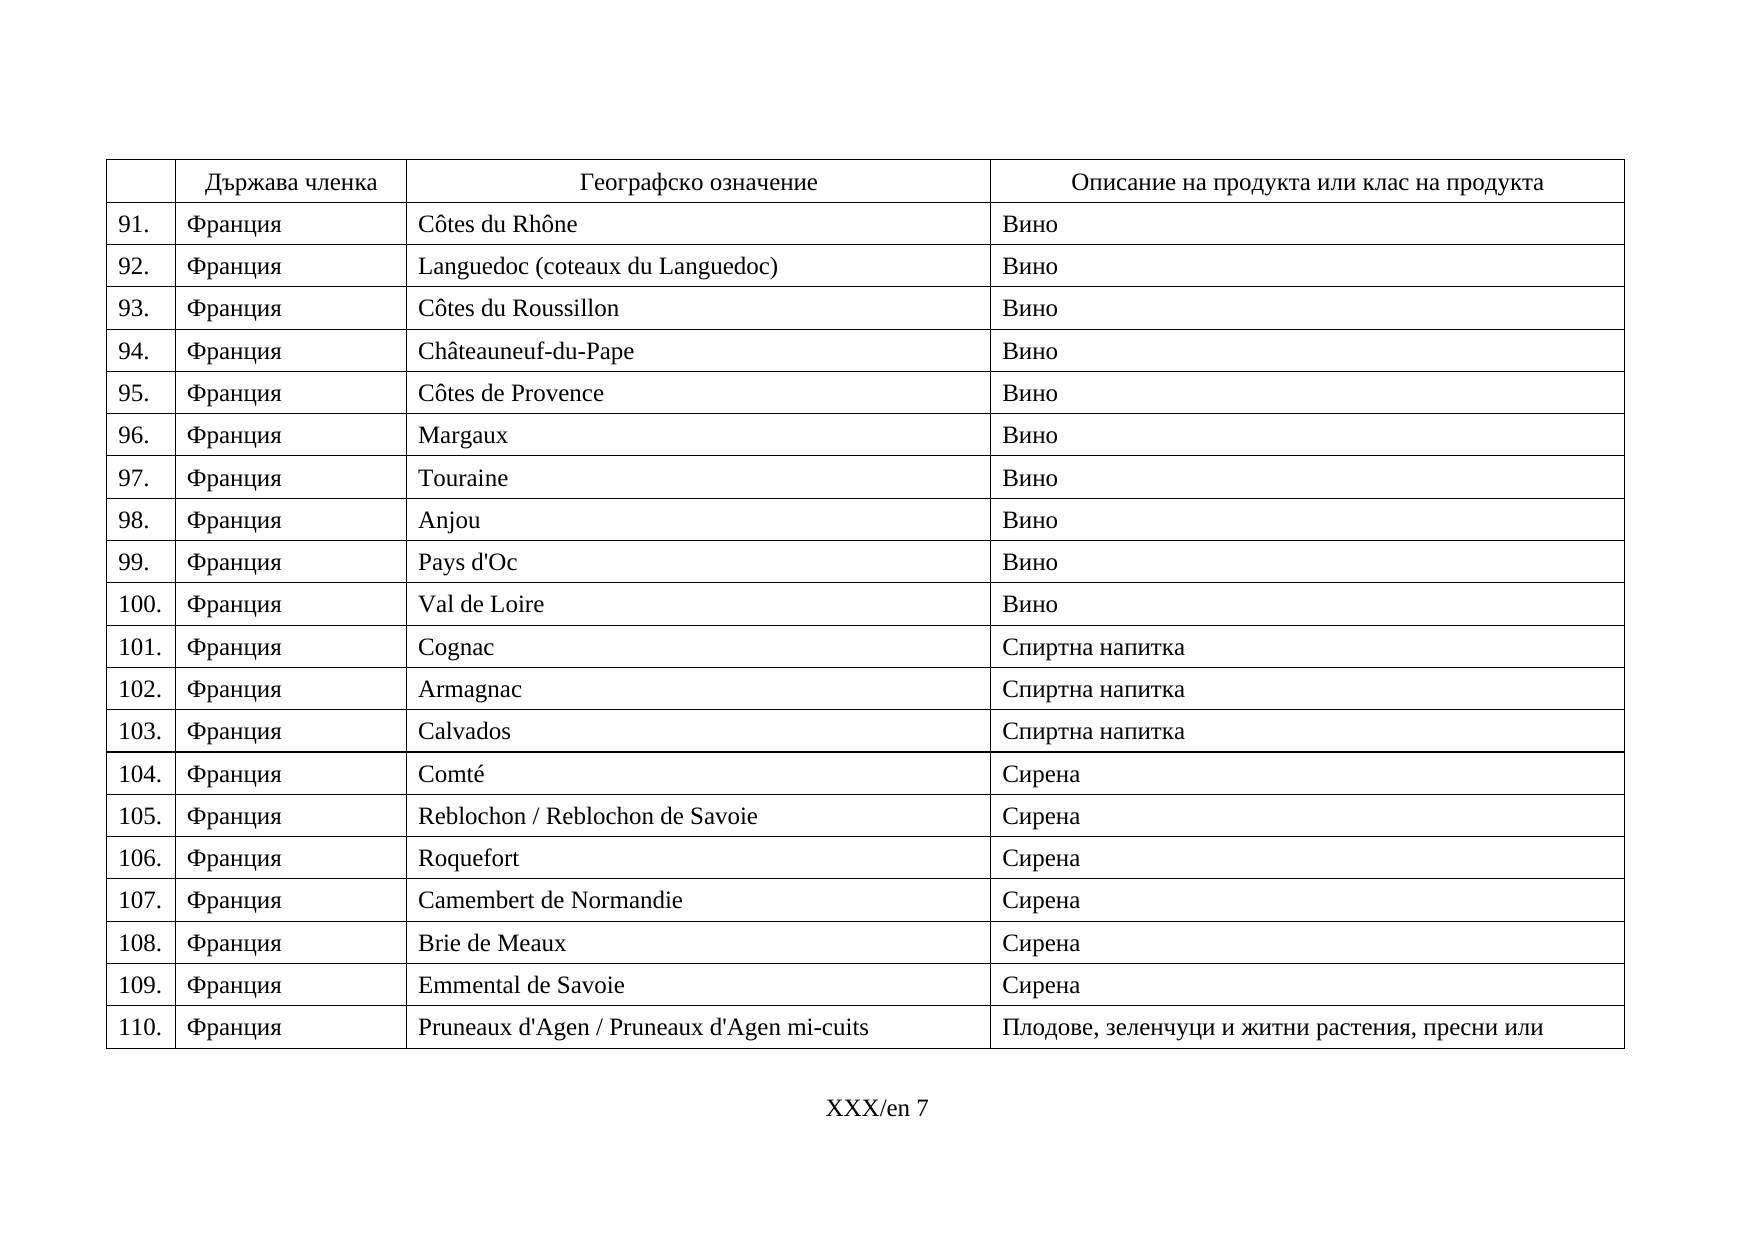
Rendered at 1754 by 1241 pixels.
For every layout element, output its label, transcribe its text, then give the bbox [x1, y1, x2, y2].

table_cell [407, 1006, 990, 1047]
table_cell Сирена [991, 964, 1624, 1005]
table_cell Camembert de Normandie [407, 879, 990, 921]
table_cell Франция [176, 964, 406, 1005]
table_cell Франция [176, 1006, 406, 1047]
table_cell Спиртна напитка [991, 668, 1624, 709]
table_cell 110. [107, 1006, 175, 1047]
table_cell Touraine [407, 456, 990, 498]
table_cell 96. [107, 414, 175, 455]
table_cell Armagnac [407, 668, 990, 709]
table_cell 104. [107, 753, 175, 794]
table_cell Франция [176, 372, 406, 413]
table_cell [991, 1006, 1624, 1047]
table_cell Сирена [991, 879, 1624, 921]
table_cell 99. [107, 541, 175, 582]
table_cell 108. [107, 922, 175, 963]
table_cell 102. [107, 668, 175, 709]
table_cell Франция [176, 414, 406, 455]
table_cell Comté [407, 753, 990, 794]
table_cell Вино [991, 330, 1624, 371]
table_cell Сирена [991, 795, 1624, 836]
table_cell 100. [107, 583, 175, 624]
table_cell 101. [107, 626, 175, 667]
table_cell Франция [176, 879, 406, 921]
table_cell Сирена [991, 922, 1624, 963]
table_cell 98. [107, 499, 175, 540]
table_cell Франция [176, 668, 406, 709]
table_header Описание на продукта или клас на продукта [991, 160, 1624, 202]
table_cell Спиртна напитка [991, 626, 1624, 667]
table_cell 93. [107, 287, 175, 328]
table_cell Châteauneuf-du-Pape [407, 330, 990, 371]
table_cell Франция [176, 922, 406, 963]
table_cell Франция [176, 330, 406, 371]
table_cell Roquefort [407, 837, 990, 878]
table_cell Франция [176, 710, 406, 751]
table_header [107, 160, 175, 202]
table_cell Франция [176, 753, 406, 794]
table_cell Val de Loire [407, 583, 990, 624]
table_cell Brie de Meaux [407, 922, 990, 963]
table_cell Сирена [991, 753, 1624, 794]
table_cell 94. [107, 330, 175, 371]
table_header Държава членка [176, 160, 406, 202]
table_cell Франция [176, 795, 406, 836]
table_cell Вино [991, 456, 1624, 498]
table_cell 97. [107, 456, 175, 498]
table_cell 105. [107, 795, 175, 836]
table_cell Anjou [407, 499, 990, 540]
table_cell 92. [107, 245, 175, 286]
table_cell Cognac [407, 626, 990, 667]
table_cell Côtes de Provence [407, 372, 990, 413]
table_cell 107. [107, 879, 175, 921]
table_cell 109. [107, 964, 175, 1005]
table_cell Франция [176, 541, 406, 582]
table_cell Вино [991, 372, 1624, 413]
table_cell Франция [176, 626, 406, 667]
table_cell Спиртна напитка [991, 710, 1624, 751]
table_cell Сирена [991, 837, 1624, 878]
table_cell 103. [107, 710, 175, 751]
table_cell Pays d'Oc [407, 541, 990, 582]
table_cell Вино [991, 245, 1624, 286]
table_cell Emmental de Savoie [407, 964, 990, 1005]
table_cell Reblochon / Reblochon de Savoie [407, 795, 990, 836]
table_cell Вино [991, 583, 1624, 624]
table_cell Франция [176, 456, 406, 498]
table_cell Margaux [407, 414, 990, 455]
table_cell Côtes du Roussillon [407, 287, 990, 328]
table_cell Франция [176, 287, 406, 328]
table_cell Calvados [407, 710, 990, 751]
table_cell Вино [991, 287, 1624, 328]
table_cell 106. [107, 837, 175, 878]
table_cell Франция [176, 245, 406, 286]
table_cell Франция [176, 499, 406, 540]
table_cell 91. [107, 203, 175, 244]
table_cell Languedoc (coteaux du Languedoc) [407, 245, 990, 286]
table_cell Франция [176, 837, 406, 878]
table_cell Франция [176, 583, 406, 624]
table_cell Côtes du Rhône [407, 203, 990, 244]
table_cell Вино [991, 203, 1624, 244]
table_cell Вино [991, 541, 1624, 582]
table_cell Франция [176, 203, 406, 244]
table_cell Вино [991, 499, 1624, 540]
table_cell 95. [107, 372, 175, 413]
table_cell Вино [991, 414, 1624, 455]
table_header Географско означение [407, 160, 990, 202]
